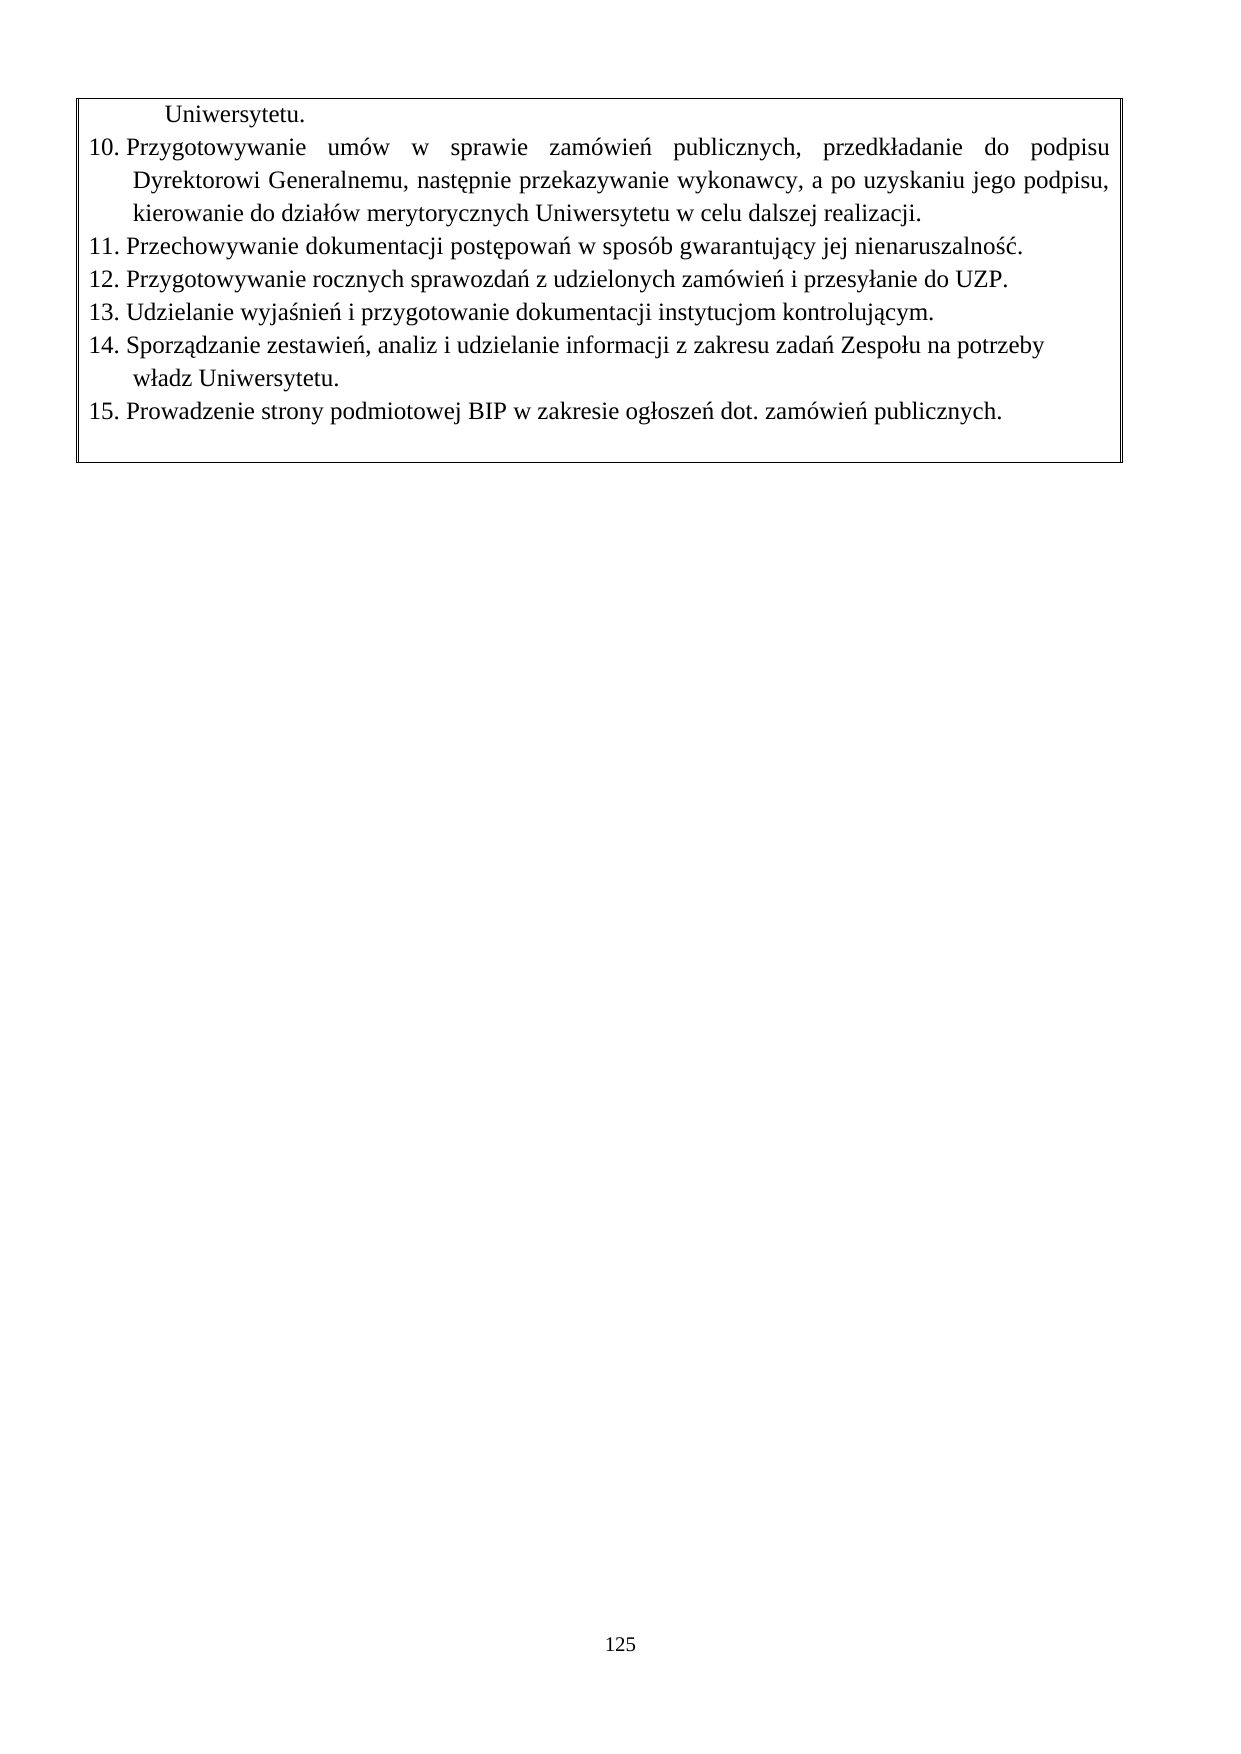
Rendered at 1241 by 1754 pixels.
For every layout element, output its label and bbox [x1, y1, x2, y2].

table_cell [79, 99, 1120, 462]
